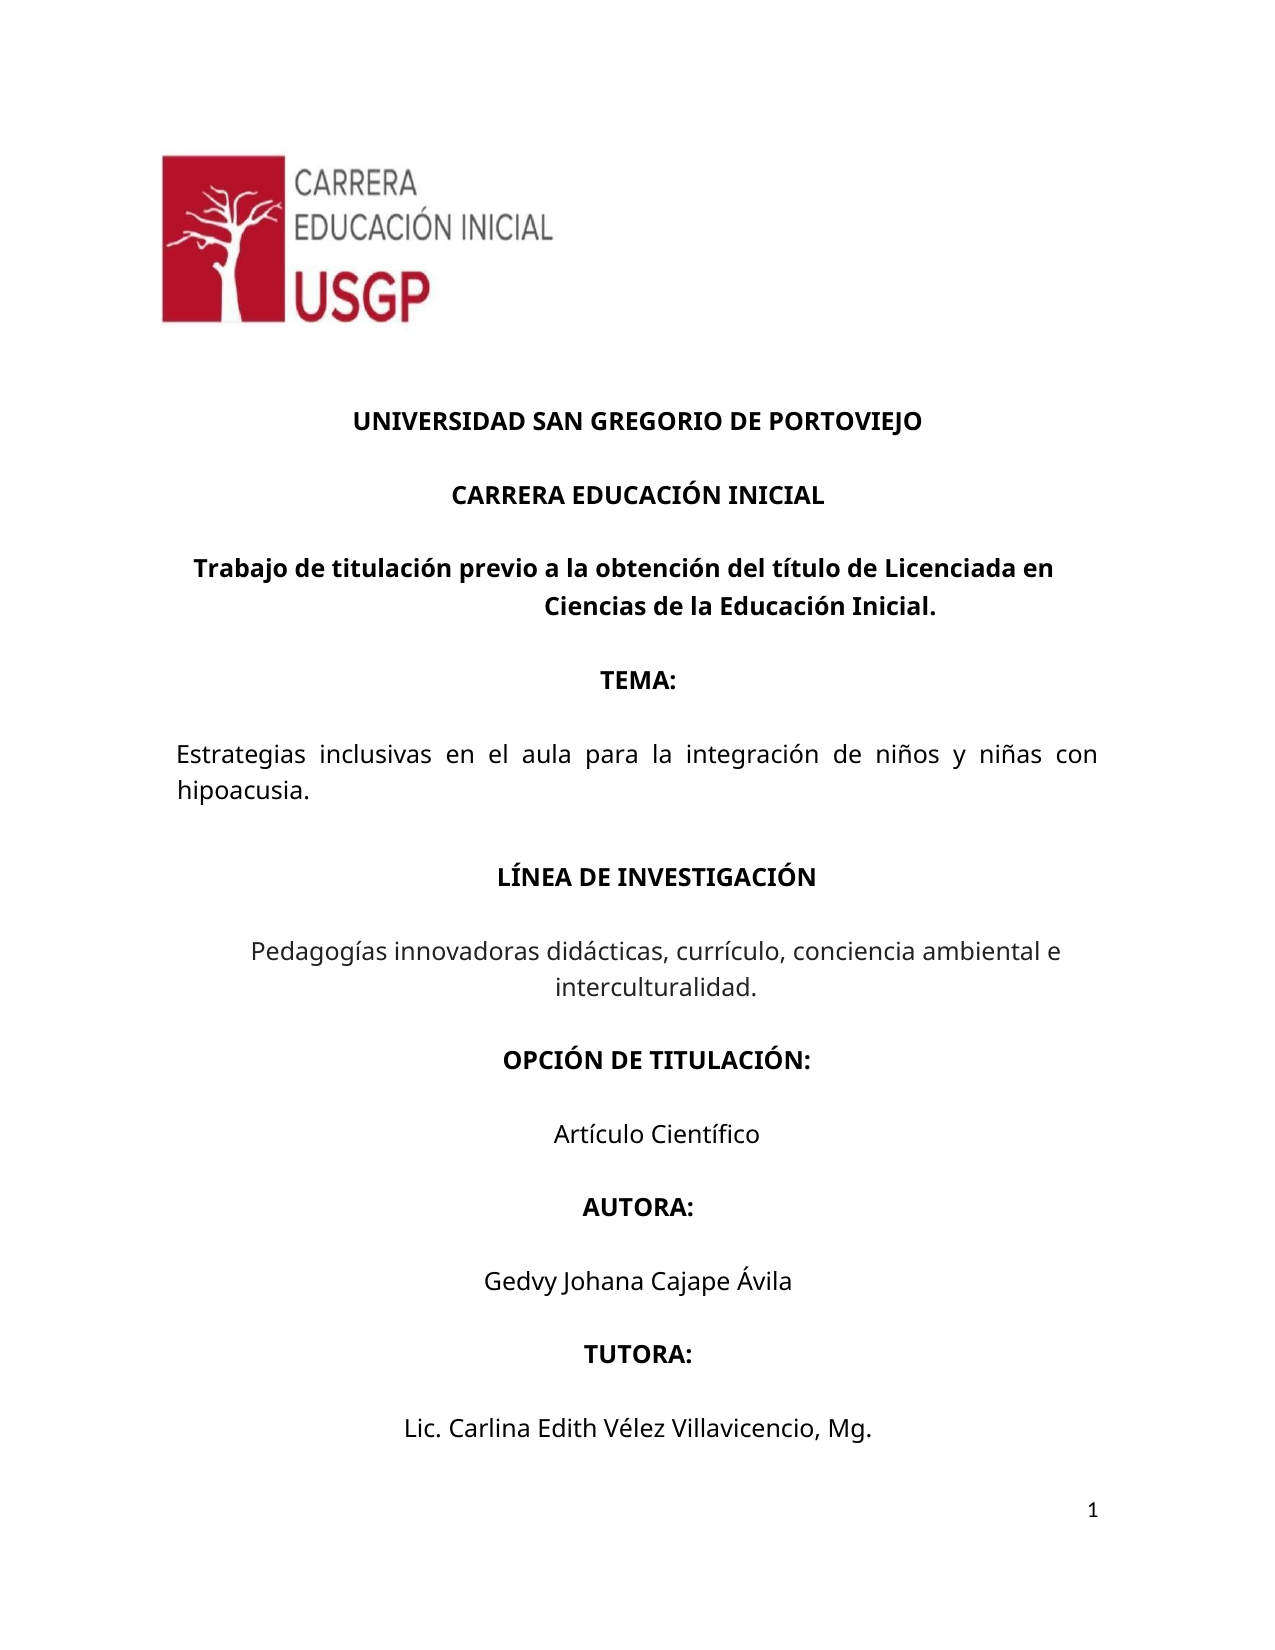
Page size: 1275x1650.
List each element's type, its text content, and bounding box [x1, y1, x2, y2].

text TUTORA: [214, 1337, 1062, 1371]
text LÍNEA DE INVESTIGACIÓN [214, 859, 1100, 894]
text Artículo Científico [214, 1116, 1100, 1151]
text AUTORA: [214, 1190, 1062, 1224]
subtitle Gedvy Johana Cajape Ávila [214, 1263, 1062, 1298]
picture [126, 130, 578, 343]
text CARRERA EDUCACIÓN INICIAL [214, 478, 1062, 512]
text Pedagogías innovadoras didácticas, currículo, conciencia ambiental e interculturalidad. [212, 933, 1100, 1004]
text TEMA: [214, 663, 1062, 697]
text OPCIÓN DE TITULACIÓN: [214, 1043, 1099, 1077]
text Trabajo de titulación previo a la obtención del título de Licenciada en Ciencias de la Educación Inicial. [193, 551, 1100, 623]
text Lic. Carlina Edith Vélez Villavicencio, Mg. [214, 1411, 1062, 1445]
text Estrategias inclusivas en el aula para la integración de niños y niñas con hipoacusia. [176, 736, 1099, 807]
text UNIVERSIDAD SAN GREGORIO DE PORTOVIEJO [214, 404, 1062, 438]
